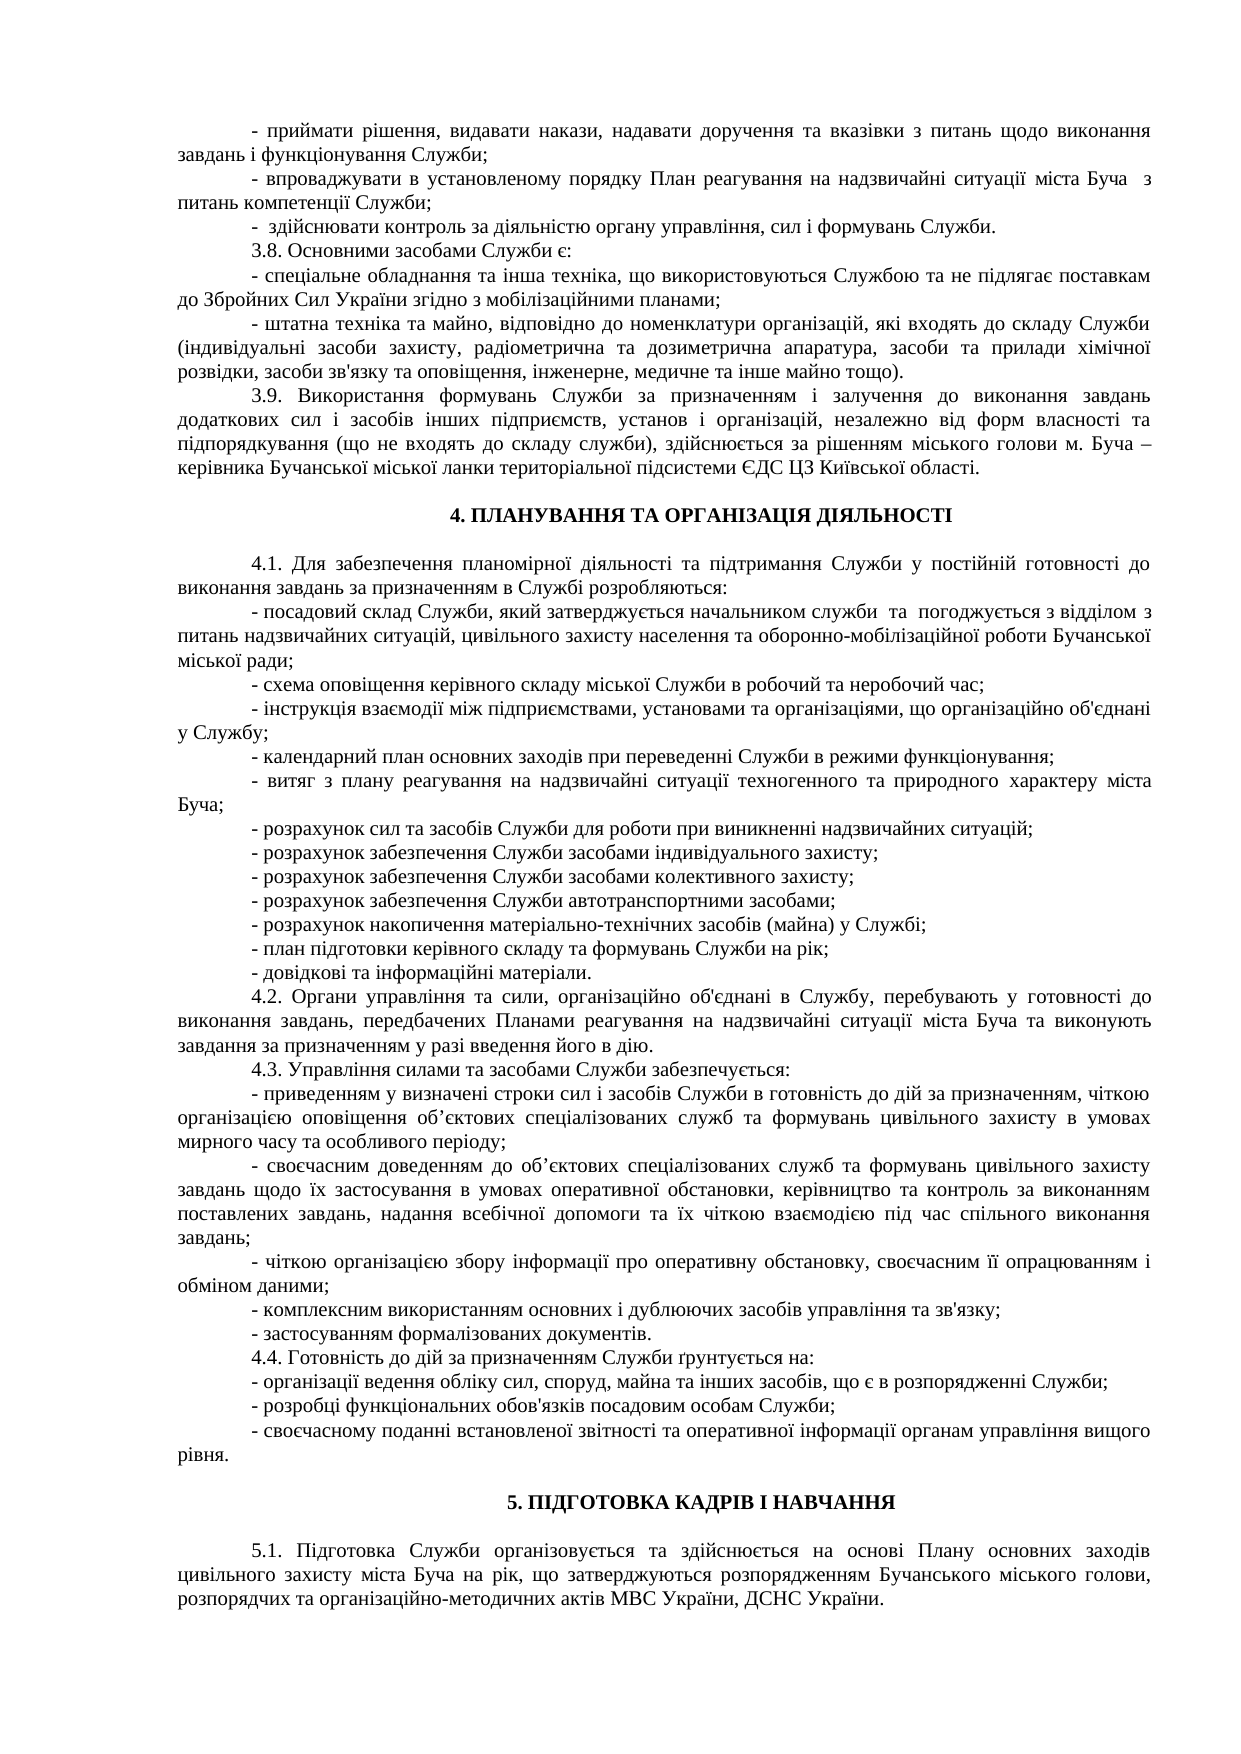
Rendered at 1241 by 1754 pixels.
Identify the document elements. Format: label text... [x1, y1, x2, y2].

text - застосуванням формалізованих документів. [177, 1321, 1152, 1345]
text - довідкові та інформаційні матеріали. [177, 960, 1152, 984]
text 3.8. Основними засобами Служби є: [177, 238, 1152, 262]
text - комплексним використанням основних і дублюючих засобів управління та зв'язку; [177, 1297, 1152, 1321]
text - здійснювати контроль за діяльністю органу управління, сил і формувань Служби. [177, 214, 1152, 238]
text - своєчасному поданні встановленої звітності та оперативної інформації органам управління вищого рівня. [177, 1417, 1152, 1466]
text 4. ПЛАНУВАННЯ ТА ОРГАНІЗАЦІЯ ДІЯЛЬНОСТІ [177, 503, 1152, 527]
text - організації ведення обліку сил, споруд, майна та інших засобів, що є в розпорядженні Служби; [177, 1369, 1152, 1393]
text - календарний план основних заходів при переведенні Служби в режими функціонування; [177, 744, 1152, 768]
text 4.2. Органи управління та сили, організаційно об'єднані в Службу, перебувають у готовності до виконання завдань, передбачених Планами реагування на надзвичайні ситуації міста Буча та виконують завдання за призначенням у разі введення його в дію. [177, 984, 1152, 1057]
text - схема оповіщення керівного складу міської Служби в робочий та неробочий час; [177, 672, 1152, 696]
text - інструкція взаємодії між підприємствами, установами та організаціями, що організаційно об'єднані у Службу; [177, 696, 1152, 744]
text 4.3. Управління силами та засобами Служби забезпечується: [177, 1057, 1152, 1081]
text - план підготовки керівного складу та формувань Служби на рік; [177, 936, 1152, 960]
text - витяг з плану реагування на надзвичайні ситуації техногенного та природного характеру міста Буча; [177, 768, 1152, 816]
text - штатна техніка та майно, відповідно до номенклатури організацій, які входять до складу Служби (індивідуальні засоби захисту, радіометрична та дозиметрична апаратура, засоби та прилади хімічної розвідки, засоби зв'язку та оповіщення, інженерне, медичне та інше майно тощо). [177, 311, 1152, 383]
text - посадовий склад Служби, який затверджується начальником служби та погоджується з відділом з питань надзвичайних ситуацій, цивільного захисту населення та оборонно-мобілізаційної роботи Бучанської міської ради; [177, 599, 1152, 672]
text 4.1. Для забезпечення планомірної діяльності та підтримання Служби у постійній готовності до виконання завдань за призначенням в Службі розробляються: [177, 551, 1152, 599]
text - впроваджувати в установленому порядку План реагування на надзвичайні ситуації міста Буча з питань компетенції Служби; [177, 166, 1152, 214]
text - приймати рішення, видавати накази, надавати доручення та вказівки з питань щодо виконання завдань і функціонування Служби; [177, 118, 1152, 166]
text - розрахунок сил та засобів Служби для роботи при виникненні надзвичайних ситуацій; [177, 816, 1152, 840]
text 4.4. Готовність до дій за призначенням Служби ґрунтується на: [177, 1345, 1152, 1369]
text - розрахунок забезпечення Служби автотранспортними засобами; [177, 888, 1152, 912]
text 5.1. Підготовка Служби організовується та здійснюється на основі Плану основних заходів цивільного захисту міста Буча на рік, що затверджуються розпорядженням Бучанського міського голови, розпорядчих та організаційно-методичних актів МВС України, ДСНС України. [177, 1538, 1152, 1610]
text - розробці функціональних обов'язків посадовим особам Служби; [177, 1393, 1152, 1417]
text 3.9. Використання формувань Служби за призначенням і залучення до виконання завдань додаткових сил і засобів інших підприємств, установ і організацій, незалежно від форм власності та підпорядкування (що не входять до складу служби), здійснюється за рішенням міського голови м. Буча – керівника Бучанської міської ланки територіальної підсистеми ЄДС ЦЗ Київської області. [177, 383, 1152, 479]
text - розрахунок забезпечення Служби засобами індивідуального захисту; [177, 840, 1152, 864]
text - спеціальне обладнання та інша техніка, що використовуються Службою та не підлягає поставкам до Збройних Сил України згідно з мобілізаційними планами; [177, 262, 1152, 311]
text - розрахунок накопичення матеріально-технічних засобів (майна) у Службі; [177, 912, 1152, 936]
text - чіткою організацією збору інформації про оперативну обстановку, своєчасним її опрацюванням і обміном даними; [177, 1249, 1152, 1297]
text - своєчасним доведенням до об’єктових спеціалізованих служб та формувань цивільного захисту завдань щодо їх застосування в умовах оперативної обстановки, керівництво та контроль за виконанням поставлених завдань, надання всебічної допомоги та їх чіткою взаємодією під час спільного виконання завдань; [177, 1153, 1152, 1249]
text 5. ПІДГОТОВКА КАДРІВ І НАВЧАННЯ [177, 1490, 1152, 1514]
text - розрахунок забезпечення Служби засобами колективного захисту; [177, 864, 1152, 888]
text - приведенням у визначені строки сил і засобів Служби в готовність до дій за призначенням, чіткою організацією оповіщення об’єктових спеціалізованих служб та формувань цивільного захисту в умовах мирного часу та особливого періоду; [177, 1081, 1152, 1153]
